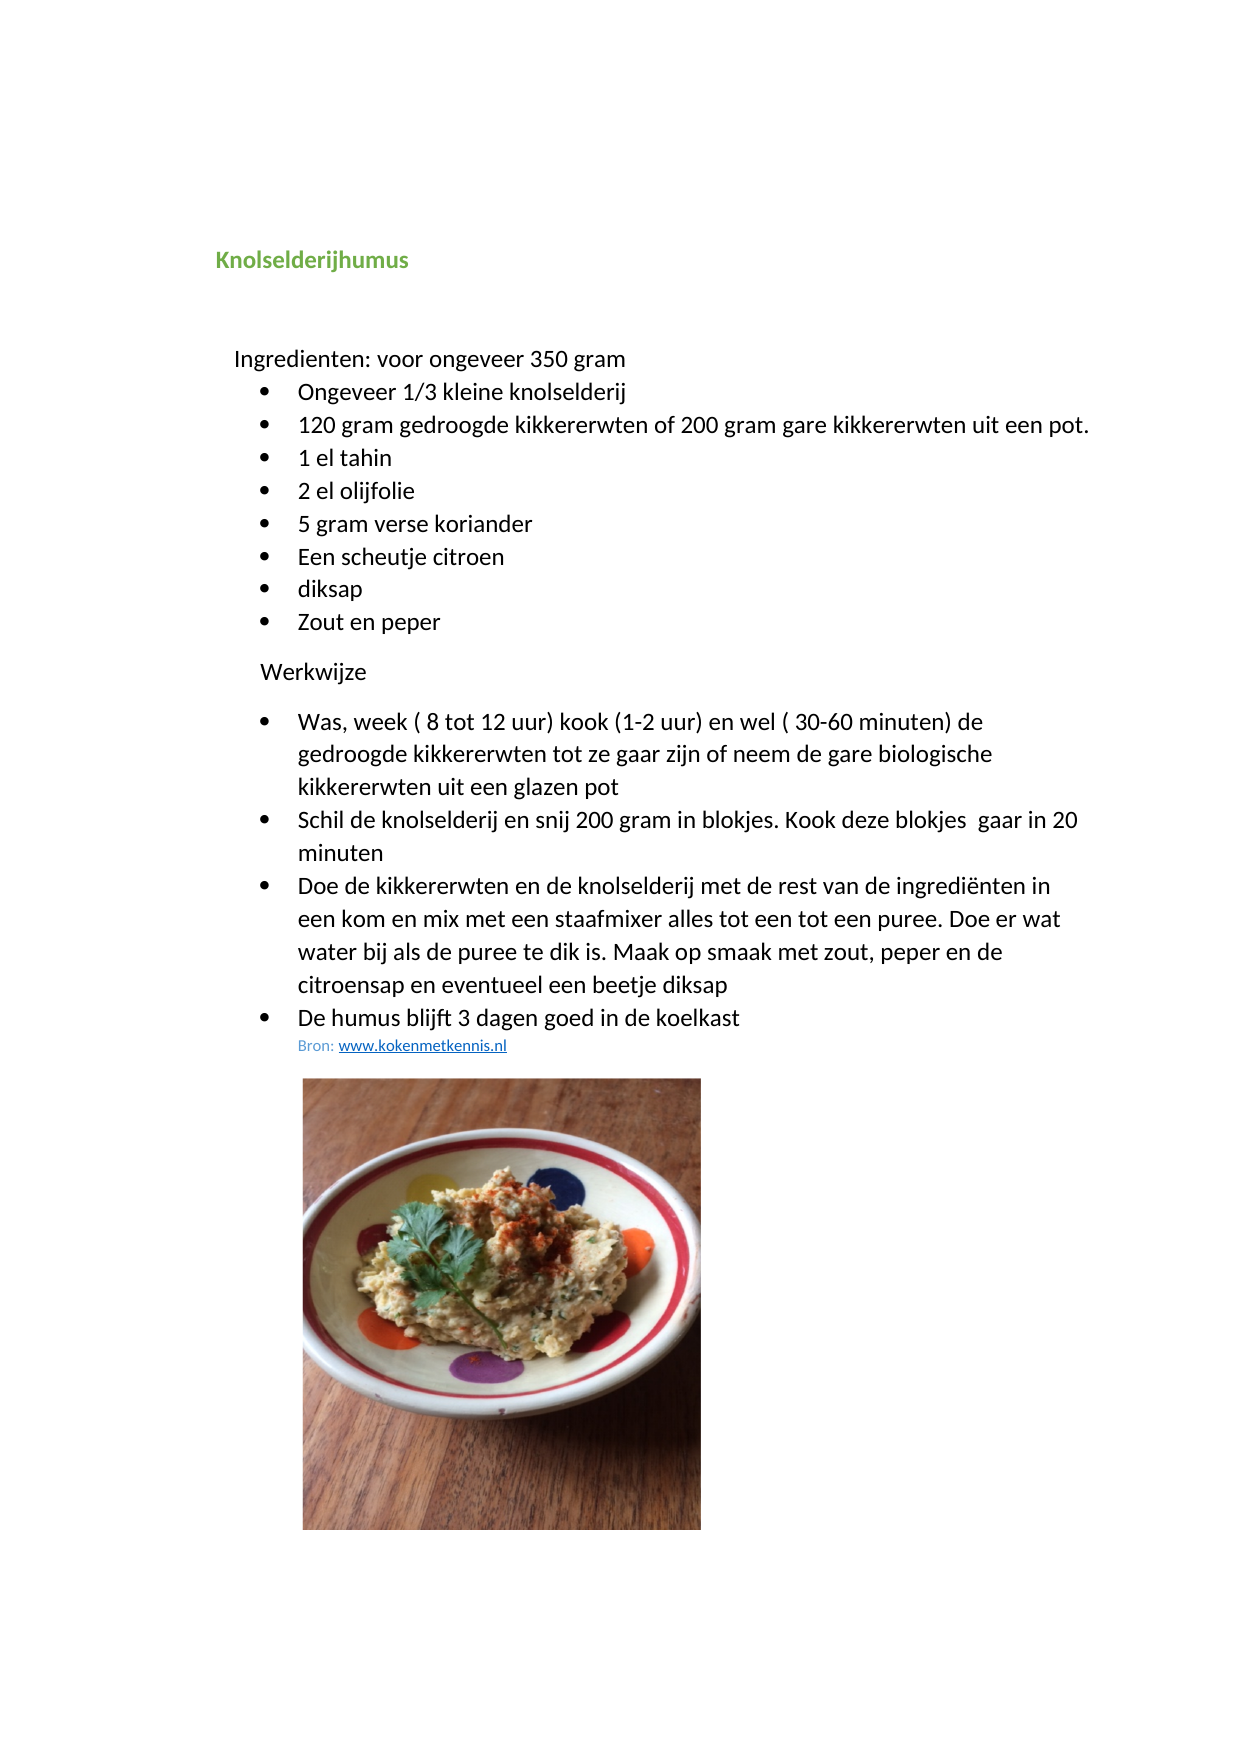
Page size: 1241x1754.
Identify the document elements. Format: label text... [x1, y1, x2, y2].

list Was, week ( 8 tot 12 uur) kook (1-2 uur) en wel ( 30-60 minuten) de gedroogde kikkererwten tot ze gaar zijn of neem de gare biologische kikkererwten uit een glazen pot [260, 706, 1093, 802]
list diksap [260, 574, 1093, 604]
list Een scheutje citroen [260, 541, 1093, 571]
picture [303, 1079, 700, 1530]
list Zout en peper [260, 607, 1093, 637]
list De humus blijft 3 dagen goed in de koelkast [260, 1002, 1093, 1032]
list Ongeveer 1/3 kleine knolselderij [260, 376, 1093, 407]
list Ingredienten: voor ongeveer 350 gram [223, 343, 1093, 374]
list Bron: www.kokenmetkennis.nl [298, 1035, 1093, 1055]
list 120 gram gedroogde kikkererwten of 200 gram gare kikkererwten uit een pot. [260, 409, 1093, 439]
list Doe de kikkererwten en de knolselderij met de rest van de ingrediënten in een kom en mix met een staafmixer alles tot een tot een puree. Doe er wat water bij als de puree te dik is. Maak op smaak met zout, peper en de citroensap en eventueel een beetje diksap [260, 870, 1093, 999]
list 2 el olijfolie [260, 475, 1093, 505]
list Schil de knolselderij en snij 200 gram in blokjes. Kook deze blokjes gaar in 20 minuten [260, 804, 1093, 868]
text Werkwijze [260, 656, 1093, 687]
text Knolselderijhumus [148, 244, 1093, 274]
list 5 gram verse koriander [260, 508, 1093, 538]
list 1 el tahin [260, 442, 1093, 472]
